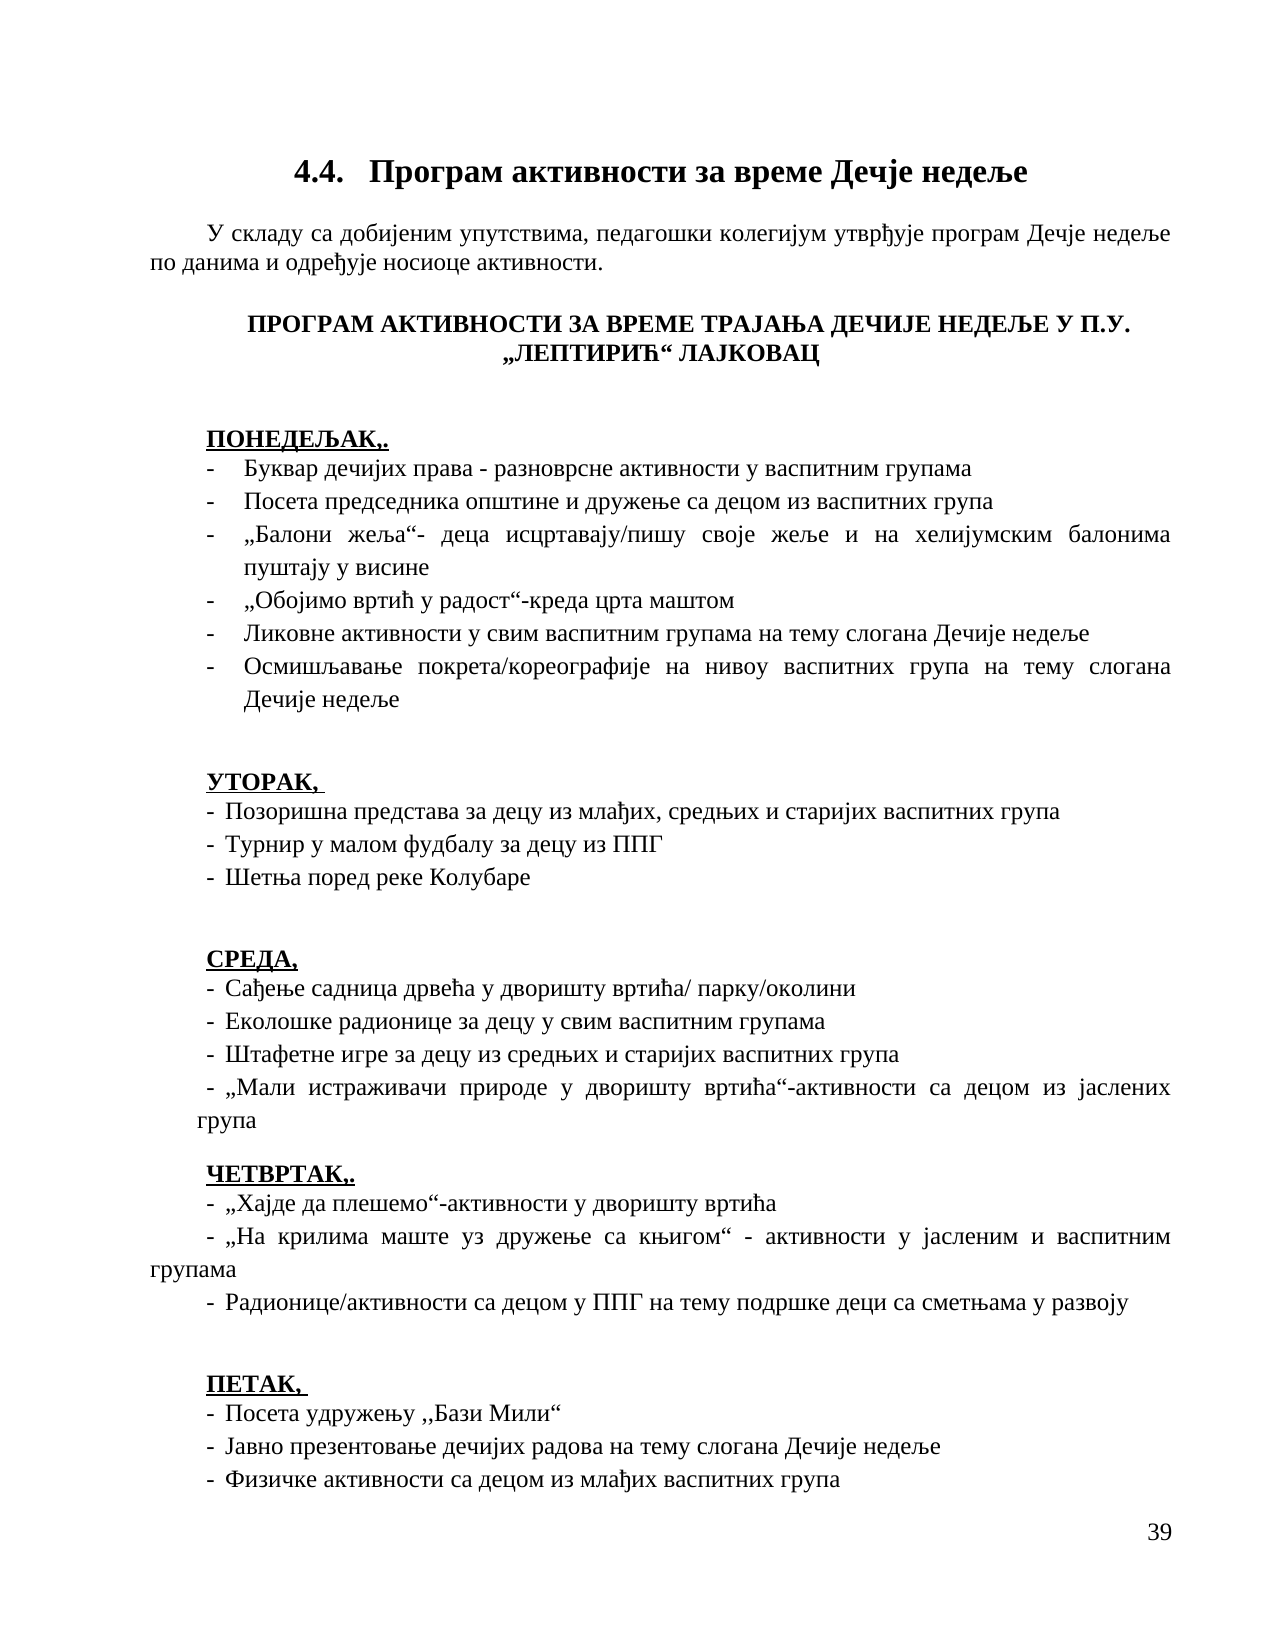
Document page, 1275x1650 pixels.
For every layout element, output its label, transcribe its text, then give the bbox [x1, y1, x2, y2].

list Физичке активности са децом из млађих васпитних група [206, 1464, 1172, 1493]
list Јавно презентовање дечијих радова на тему слогана Дечије недеље [206, 1431, 1172, 1460]
list Посета удружењу ,,Бази Мили“ [206, 1398, 1172, 1427]
list Радионице/активности са децом у ППГ на тему подршке деци са сметњама у развоју [150, 1287, 1172, 1316]
text СРЕДА, [150, 944, 1172, 973]
list Буквар дечијих права - разноврсне активности у васпитним групама [206, 453, 1172, 482]
list Посета председника општине и дружење са децом из васпитних група [206, 486, 1172, 515]
list Шетња поред реке Колубаре [206, 862, 1172, 891]
list Еколошке радионице за децу у свим васпитним групама [197, 1006, 1172, 1035]
subtitle Програм активности за време Дечје недеље [150, 151, 1172, 189]
list Турнир у малом фудбалу за децу из ППГ [206, 829, 1172, 858]
list Позоришна представа за децу из млађих, средњих и старијих васпитних група [206, 796, 1172, 824]
list Ликовне активности у свим васпитним групама на тему слогана Дечије недеље [206, 618, 1172, 647]
list „Обојимо вртић у радост“-креда црта маштом [206, 585, 1172, 614]
list Сађење садница дрвећа у дворишту вртића/ парку/околини [206, 973, 1172, 1002]
list „Хајде да плешемо“-активности у дворишту вртића [150, 1188, 1172, 1217]
text ПЕТАК, [150, 1369, 1172, 1398]
text ПРОГРАМ АКТИВНОСТИ ЗА ВРЕМЕ ТРАЈАЊА ДЕЧИЈЕ НЕДЕЉЕ У П.У. „ЛЕПТИРИЋ“ ЛАЈКОВАЦ [150, 309, 1172, 367]
text У складу са добијеним упутствима, педагошки колегијум утврђује програм Дечје недеље по данима и одређује носиоце активности. [150, 218, 1172, 276]
text УТОРАК, [150, 767, 1172, 796]
text ПОНЕДЕЉАК,. [150, 424, 1172, 453]
list Штафетне игре за децу из средњих и старијих васпитних група [197, 1039, 1172, 1068]
text ЧЕТВРТАК,. [150, 1159, 1172, 1188]
list Осмишљавање покрета/кореографије на нивоу васпитних група на тему слогана Дечије недеље [206, 651, 1172, 713]
list „Балони жеља“- деца исцртавају/пишу своје жеље и на хелијумским балонима пуштају у висине [206, 519, 1172, 581]
list „Мали истраживачи природе у дворишту вртића“-активности са децом из јаслених група [197, 1072, 1172, 1134]
list „На крилима маште уз дружење са књигом“ - активности у јасленим и васпитним групама [150, 1221, 1172, 1283]
